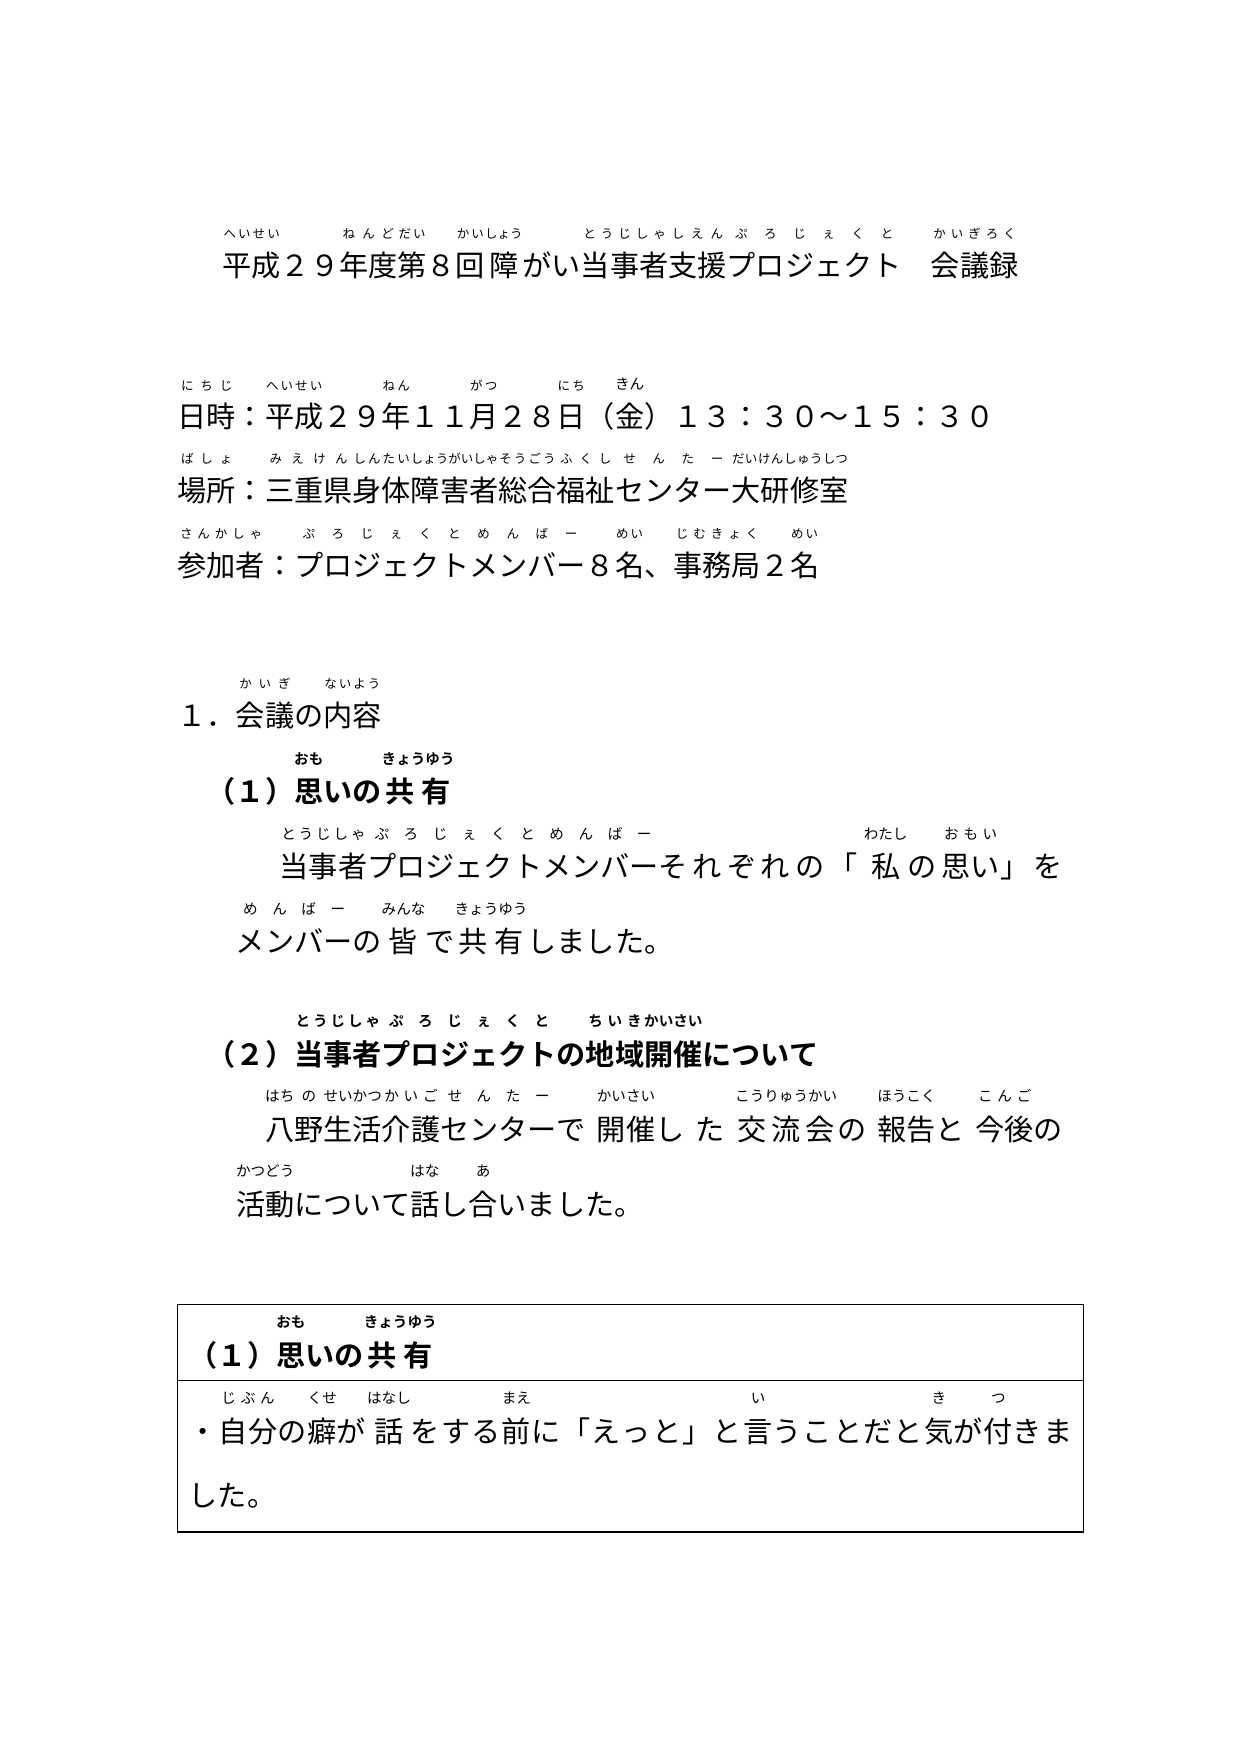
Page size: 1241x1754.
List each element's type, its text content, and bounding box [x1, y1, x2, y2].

text ２９８がい [177, 217, 1063, 292]
text １．の [177, 667, 1063, 742]
text それぞれの「の」をのでしました。 [177, 817, 1063, 967]
text ： [177, 442, 1063, 517]
text （２）のについて [177, 1004, 1063, 1079]
text ：２９１１２８（）１３：３０～１５：３０ [177, 367, 1063, 442]
text ：８、２ [177, 517, 1063, 592]
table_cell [178, 1381, 1083, 1531]
text （１）いの [177, 742, 1063, 817]
text でしたのとのについてしいました。 [236, 1079, 1063, 1229]
table_header （１）いの [178, 1305, 1083, 1380]
